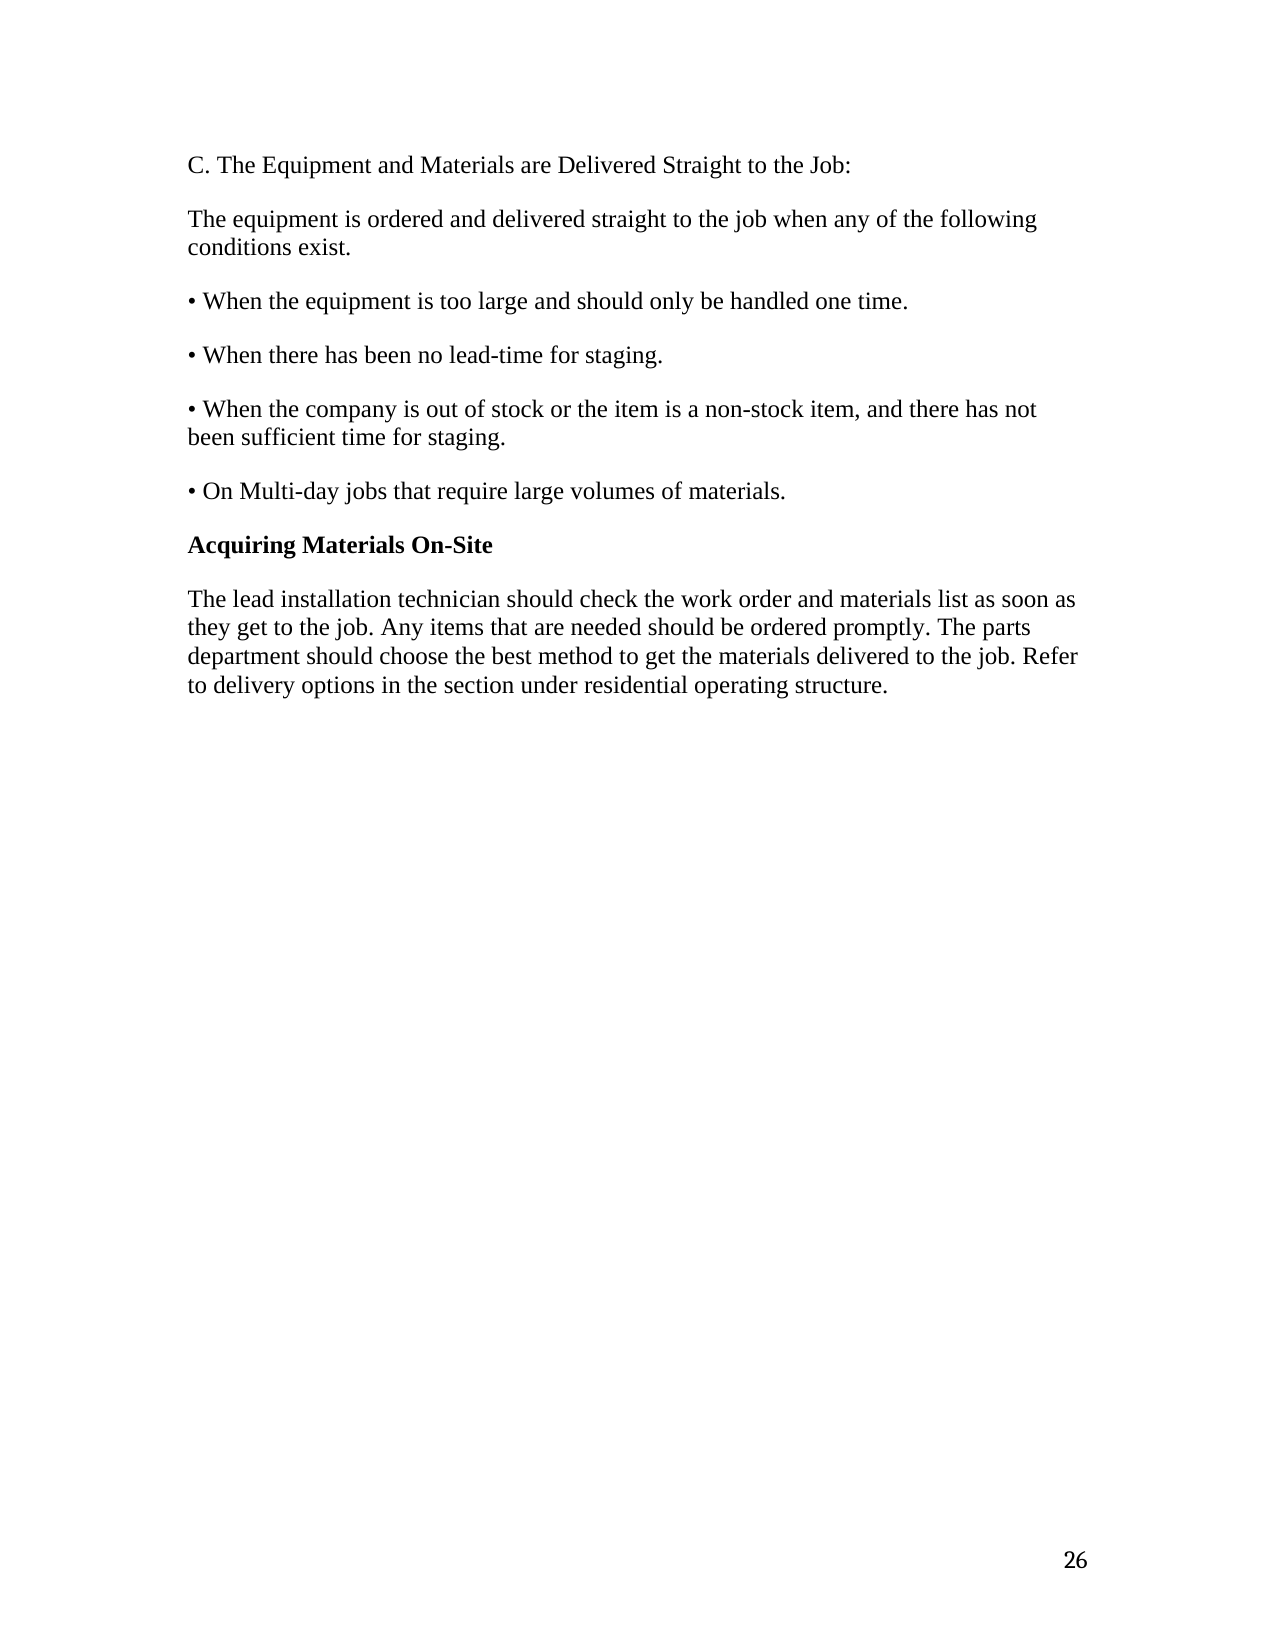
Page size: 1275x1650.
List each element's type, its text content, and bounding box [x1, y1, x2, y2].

text The equipment is ordered and delivered straight to the job when any of the following conditions exist. [187, 204, 1087, 261]
text • On Multi-day jobs that require large volumes of materials. [187, 476, 1087, 505]
text Acquiring Materials On-Site [187, 530, 1087, 559]
text • When the company is out of stock or the item is a non-stock item, and there has not been sufficient time for staging. [187, 394, 1087, 451]
text C. The Equipment and Materials are Delivered Straight to the Job: [187, 150, 1087, 179]
text • When there has been no lead-time for staging. [187, 340, 1087, 369]
text • When the equipment is too large and should only be handled one time. [187, 286, 1087, 315]
text The lead installation technician should check the work order and materials list as soon as they get to the job. Any items that are needed should be ordered promptly. The parts department should choose the best method to get the materials delivered to the job. Refer to delivery options in the section under residential operating structure. [187, 584, 1087, 699]
